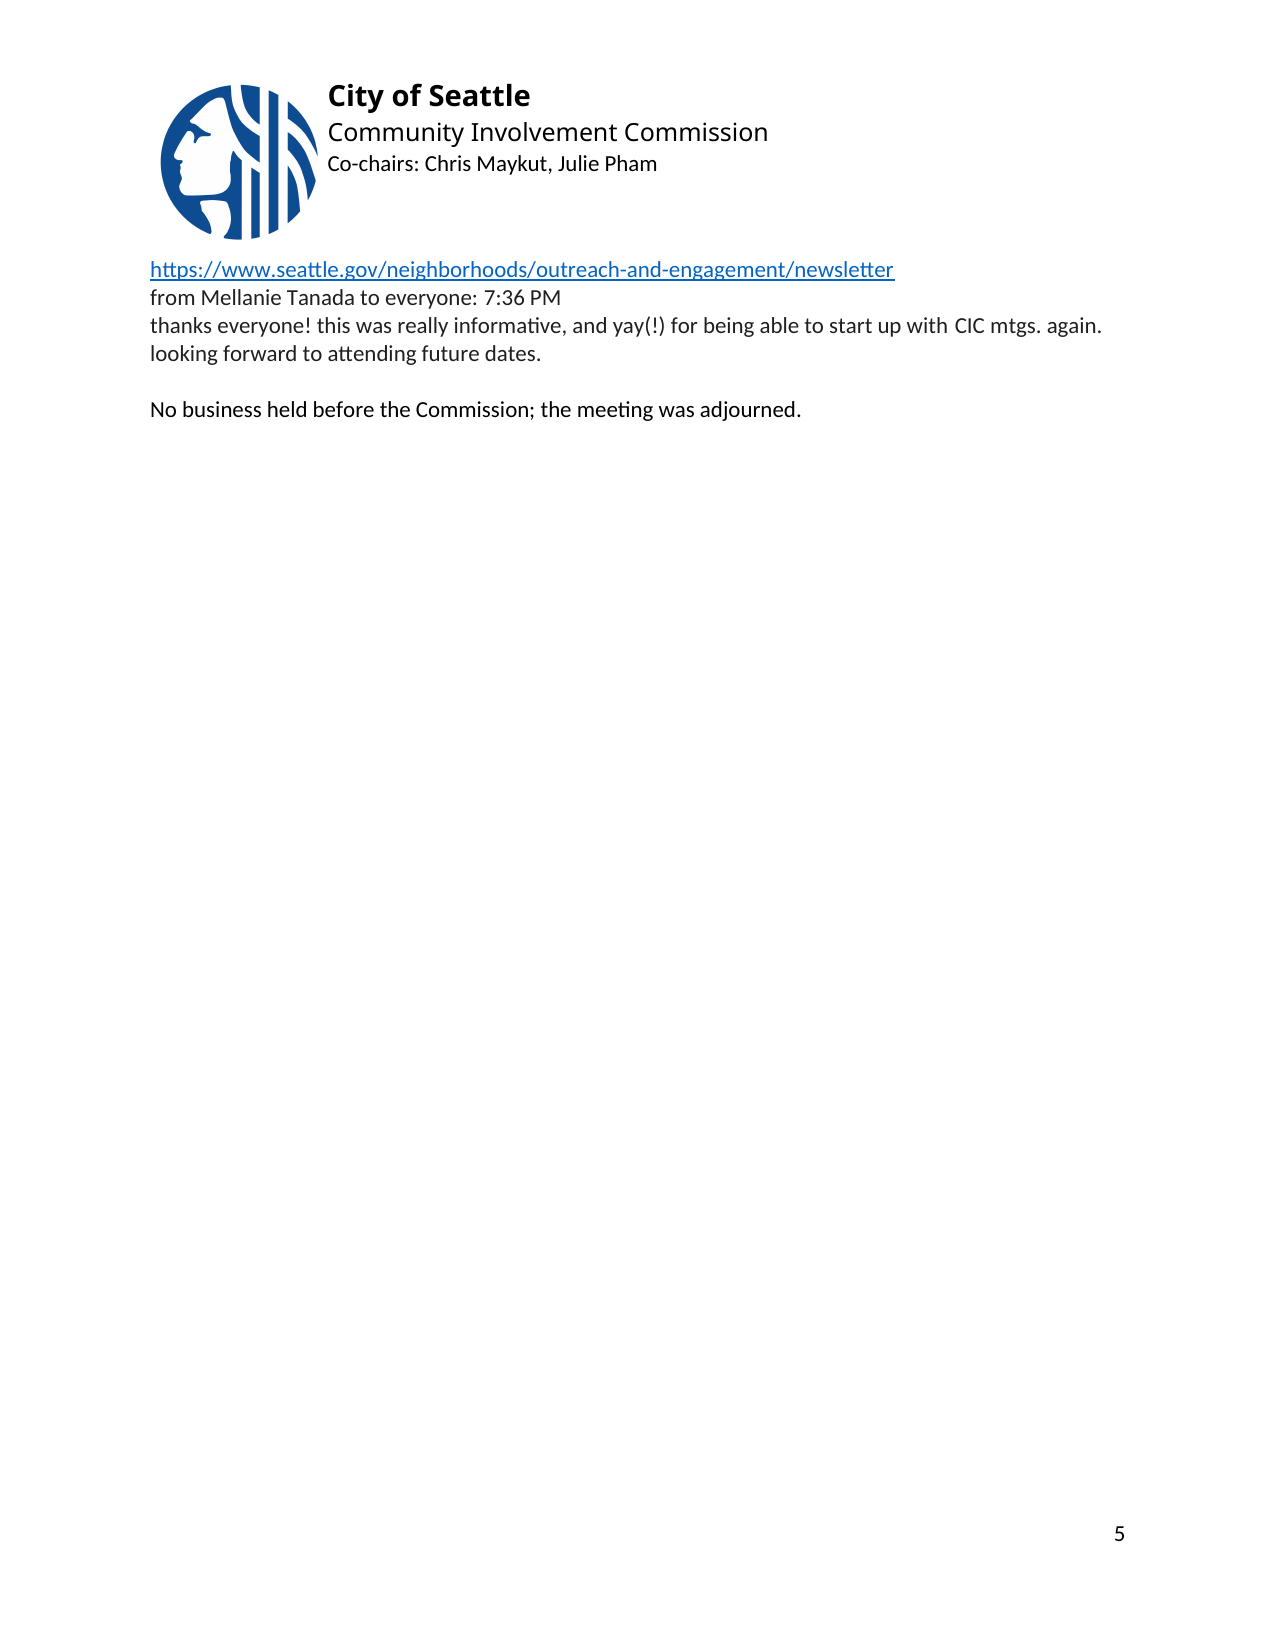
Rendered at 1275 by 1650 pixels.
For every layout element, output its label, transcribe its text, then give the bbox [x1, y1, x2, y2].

text No business held before the Commission; the meeting was adjourned. [150, 395, 1125, 423]
picture [150, 75, 328, 255]
text thanks everyone! this was really informative, and yay(!) for being able to start up with CIC mtgs. again. looking forward to attending future dates. [150, 311, 1125, 367]
text from Mellanie Tanada to everyone: 7:36 PM [150, 283, 1125, 311]
text https://www.seattle.gov/neighborhoods/outreach-and-engagement/newsletter [150, 255, 1125, 283]
